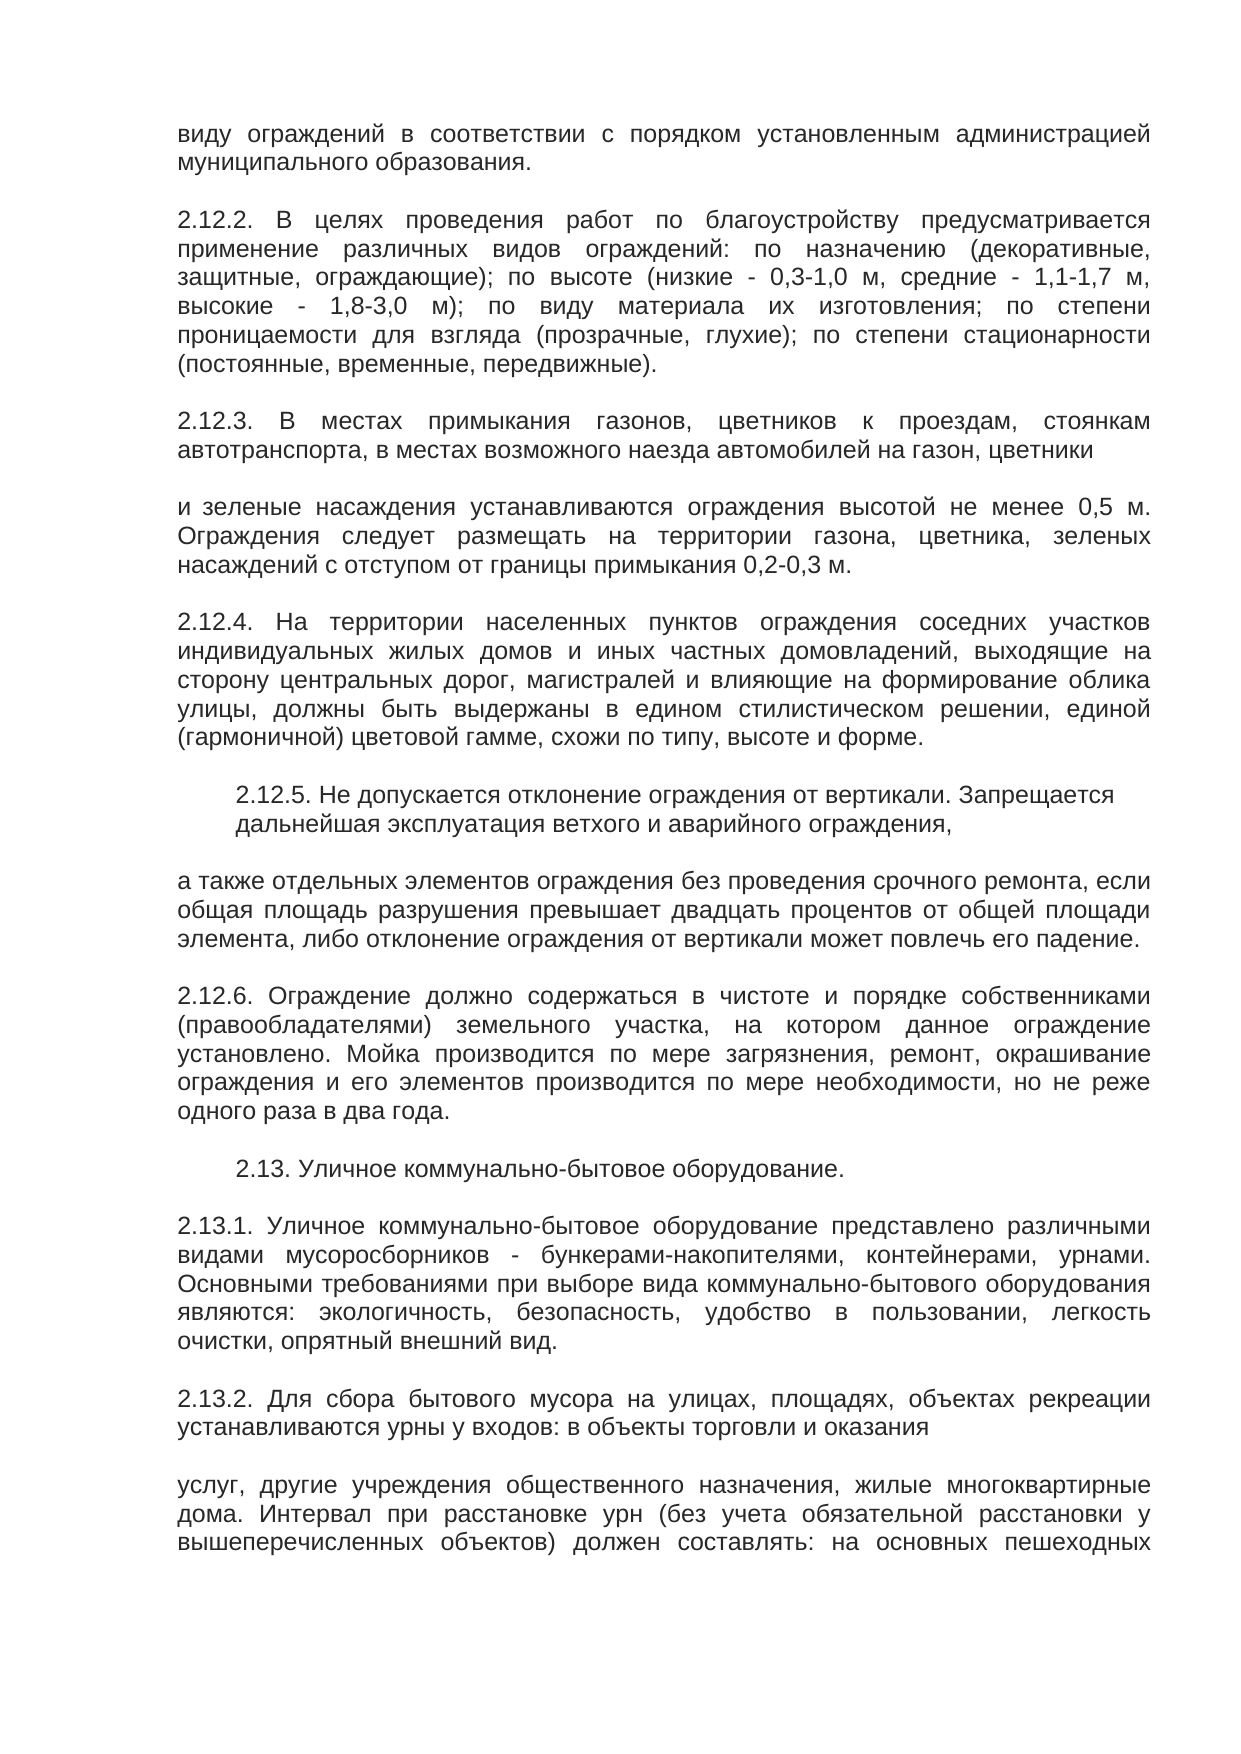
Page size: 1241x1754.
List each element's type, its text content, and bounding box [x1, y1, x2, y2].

list зеленые насаждения устанавливаются ограждения высотой не менее . Ограждения следует размещать на территории газона, цветника, зеленых насаждений с отступом от границы примыкания 0,2-. [177, 492, 1152, 578]
text 2.13.1. Уличное коммунально-бытовое оборудование представлено различными видами мусоросборников - бункерами-накопителями, контейнерами, урнами. Основными требованиями при выборе вида коммунально-бытового оборудования являются: экологичность, безопасность, удобство в пользовании, легкость очистки, опрятный внешний вид. [177, 1211, 1152, 1355]
text 2.13. Уличное коммунально-бытовое оборудование. [235, 1153, 1152, 1182]
text 2.13.2. Для сбора бытового мусора на улицах, площадях, объектах рекреации устанавливаются урны у входов: в объекты торговли и оказания [177, 1383, 1152, 1441]
text 2.12.5. Не допускается отклонение ограждения от вертикали. Запрещается дальнейшая эксплуатация ветхого и аварийного ограждения, [235, 780, 1152, 837]
text 2.12.3. В местах примыкания газонов, цветников к проездам, стоянкам автотранспорта, в местах возможного наезда автомобилей на газон, цветники [177, 406, 1152, 463]
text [177, 1470, 1152, 1556]
text 2.12.6. Ограждение должно содержаться в чистоте и порядке собственниками (правообладателями) земельного участка, на котором данное ограждение установлено. Мойка производится по мере загрязнения, ремонт, окрашивание ограждения и его элементов производится по мере необходимости, но не реже одного раза в два года. [177, 981, 1152, 1125]
text 2.12.2. В целях проведения работ по благоустройству предусматривается применение различных видов ограждений: по назначению (декоративные, защитные, ограждающие); по высоте (низкие - 0,3-, средние - 1,1-, высокие - 1,8-); по виду материала их изготовления; по степени проницаемости для взгляда (прозрачные, глухие); по степени стационарности (постоянные, временные, передвижные). [177, 205, 1152, 377]
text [177, 118, 1152, 176]
text 2.12.4. На территории населенных пунктов ограждения соседних участков индивидуальных жилых домов и иных частных домовладений, выходящие на сторону центральных дорог, магистралей и влияющие на формирование облика улицы, должны быть выдержаны в едином стилистическом решении, единой (гармоничной) цветовой гамме, схожи по типу, высоте и форме. [177, 607, 1152, 751]
text а также отдельных элементов ограждения без проведения срочного ремонта, если общая площадь разрушения превышает двадцать процентов от общей площади элемента, либо отклонение ограждения от вертикали может повлечь его падение. [177, 866, 1152, 952]
